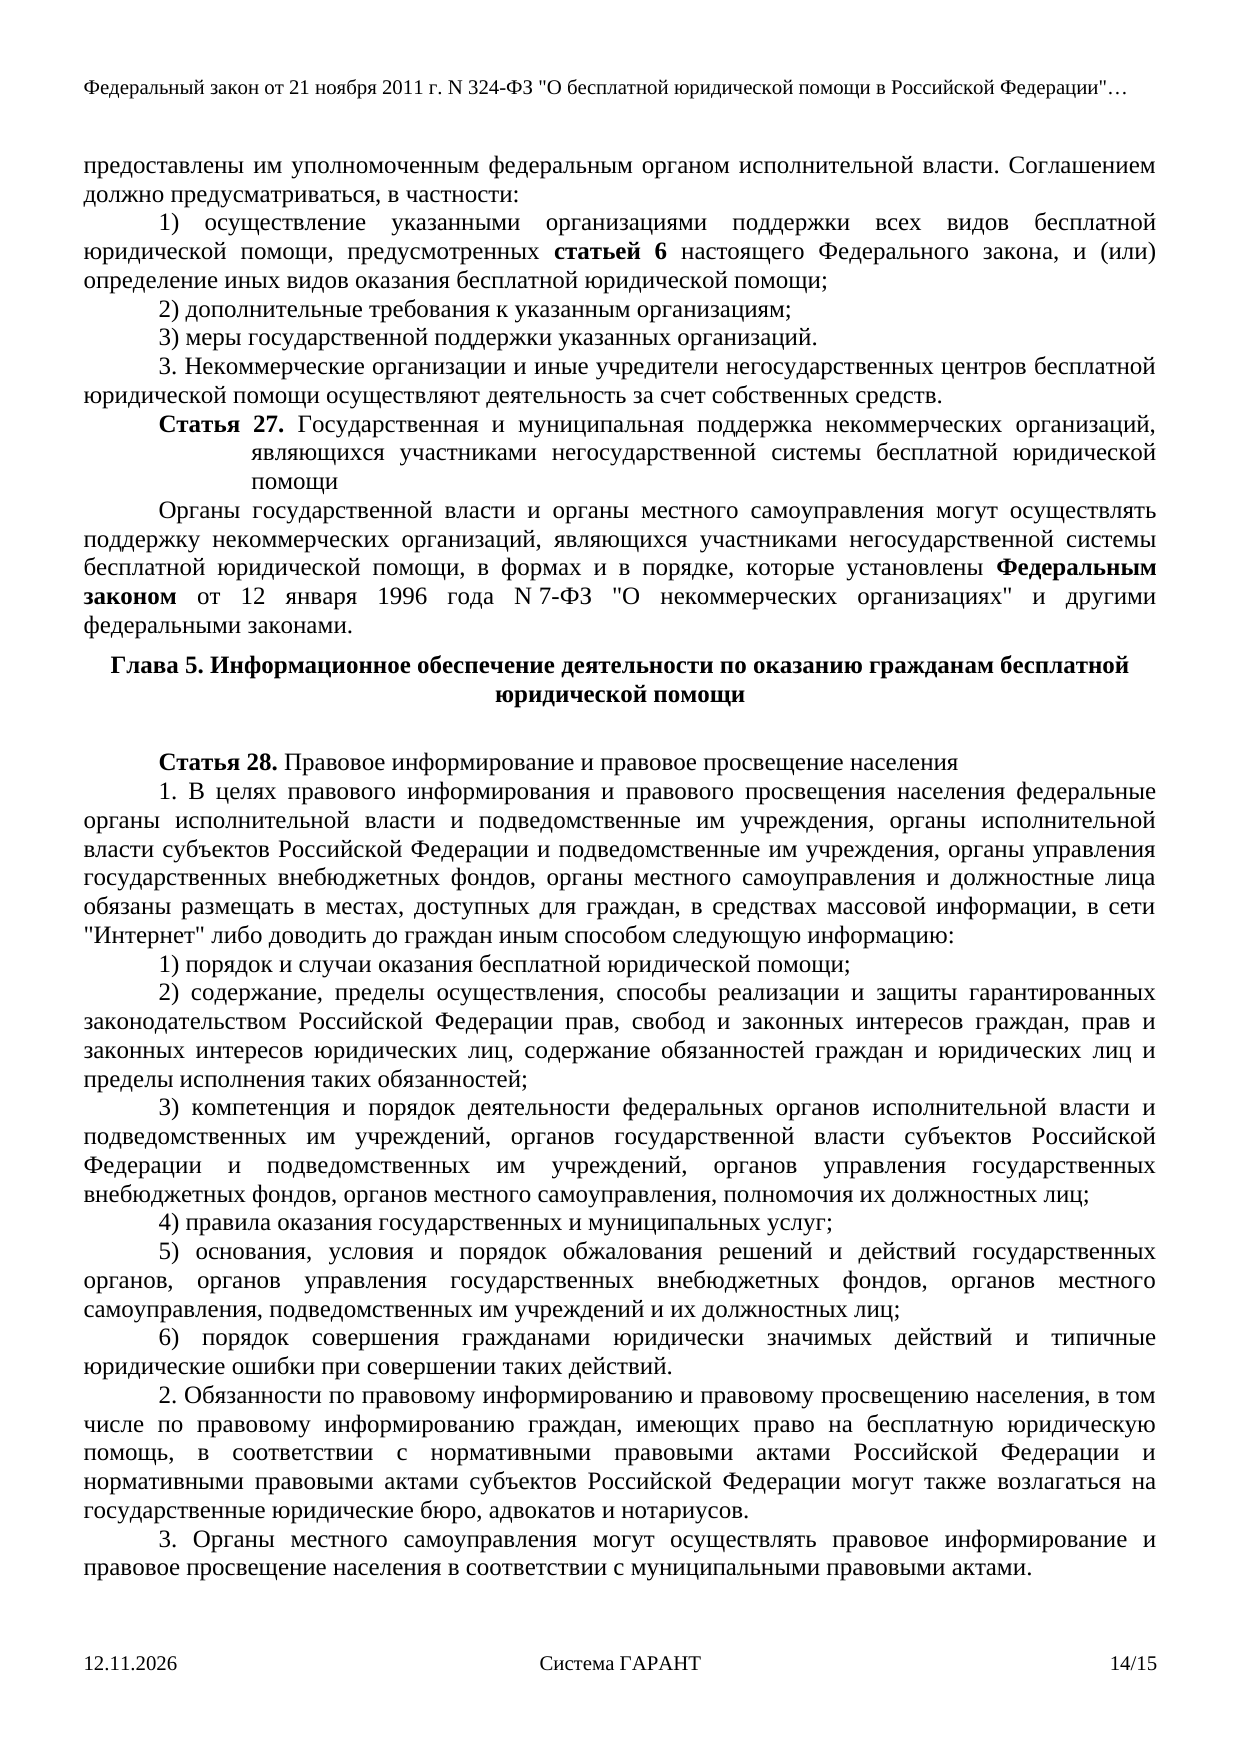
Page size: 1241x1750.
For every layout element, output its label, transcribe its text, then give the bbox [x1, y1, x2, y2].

text 6) порядок совершения гражданами юридически значимых действий и типичные юридические ошибки при совершении таких действий. [83, 1322, 1157, 1380]
text 4) правила оказания государственных и муниципальных услуг; [83, 1207, 1157, 1236]
text 2) дополнительные требования к указанным организациям; [83, 294, 1157, 322]
text 3. Некоммерческие организации и иные учредители негосударственных центров бесплатной юридической помощи осуществляют деятельность за счет собственных средств. [83, 351, 1157, 409]
text Статья 28. Правовое информирование и правовое просвещение населения [158, 747, 1157, 776]
text 5) основания, условия и порядок обжалования решений и действий государственных органов, органов управления государственных внебюджетных фондов, органов местного самоуправления, подведомственных им учреждений и их должностных лиц; [83, 1236, 1157, 1322]
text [83, 150, 1157, 207]
text 1) осуществление указанными организациями поддержки всех видов бесплатной юридической помощи, предусмотренных статьей 6 настоящего Федерального закона, и (или) определение иных видов оказания бесплатной юридической помощи; [83, 207, 1157, 294]
text 3) меры государственной поддержки указанных организаций. [83, 322, 1157, 351]
text 3. Органы местного самоуправления могут осуществлять правовое информирование и правовое просвещение населения в соответствии с муниципальными правовыми актами. [83, 1524, 1157, 1581]
text 1. В целях правового информирования и правового просвещения населения федеральные органы исполнительной власти и подведомственные им учреждения, органы исполнительной власти субъектов Российской Федерации и подведомственные им учреждения, органы управления государственных внебюджетных фондов, органы местного самоуправления и должностные лица обязаны размещать в местах, доступных для граждан, в средствах массовой информации, в сети "Интернет" либо доводить до граждан иным способом следующую информацию: [83, 776, 1157, 949]
text Статья 27. Государственная и муниципальная поддержка некоммерческих организаций, являющихся участниками негосударственной системы бесплатной юридической помощи [158, 409, 1157, 495]
subtitle Глава 5. Информационное обеспечение деятельности по оказанию гражданам бесплатной юридической помощи [83, 650, 1157, 707]
text 2. Обязанности по правовому информированию и правовому просвещению населения, в том числе по правовому информированию граждан, имеющих право на бесплатную юридическую помощь, в соответствии с нормативными правовыми актами Российской Федерации и нормативными правовыми актами субъектов Российской Федерации могут также возлагаться на государственные юридические бюро, адвокатов и нотариусов. [83, 1380, 1157, 1524]
text 2) содержание, пределы осуществления, способы реализации и защиты гарантированных законодательством Российской Федерации прав, свобод и законных интересов граждан, прав и законных интересов юридических лиц, содержание обязанностей граждан и юридических лиц и пределы исполнения таких обязанностей; [83, 977, 1157, 1092]
text 1) порядок и случаи оказания бесплатной юридической помощи; [83, 949, 1157, 977]
text 3) компетенция и порядок деятельности федеральных органов исполнительной власти и подведомственных им учреждений, органов государственной власти субъектов Российской Федерации и подведомственных им учреждений, органов управления государственных внебюджетных фондов, органов местного самоуправления, полномочия их должностных лиц; [83, 1092, 1157, 1207]
text Органы государственной власти и органы местного самоуправления могут осуществлять поддержку некоммерческих организаций, являющихся участниками негосударственной системы бесплатной юридической помощи, в формах и в порядке, которые установлены Федеральным законом от 12 января 1996 года N 7-ФЗ "О некоммерческих организациях" и другими федеральными законами. [83, 495, 1157, 639]
